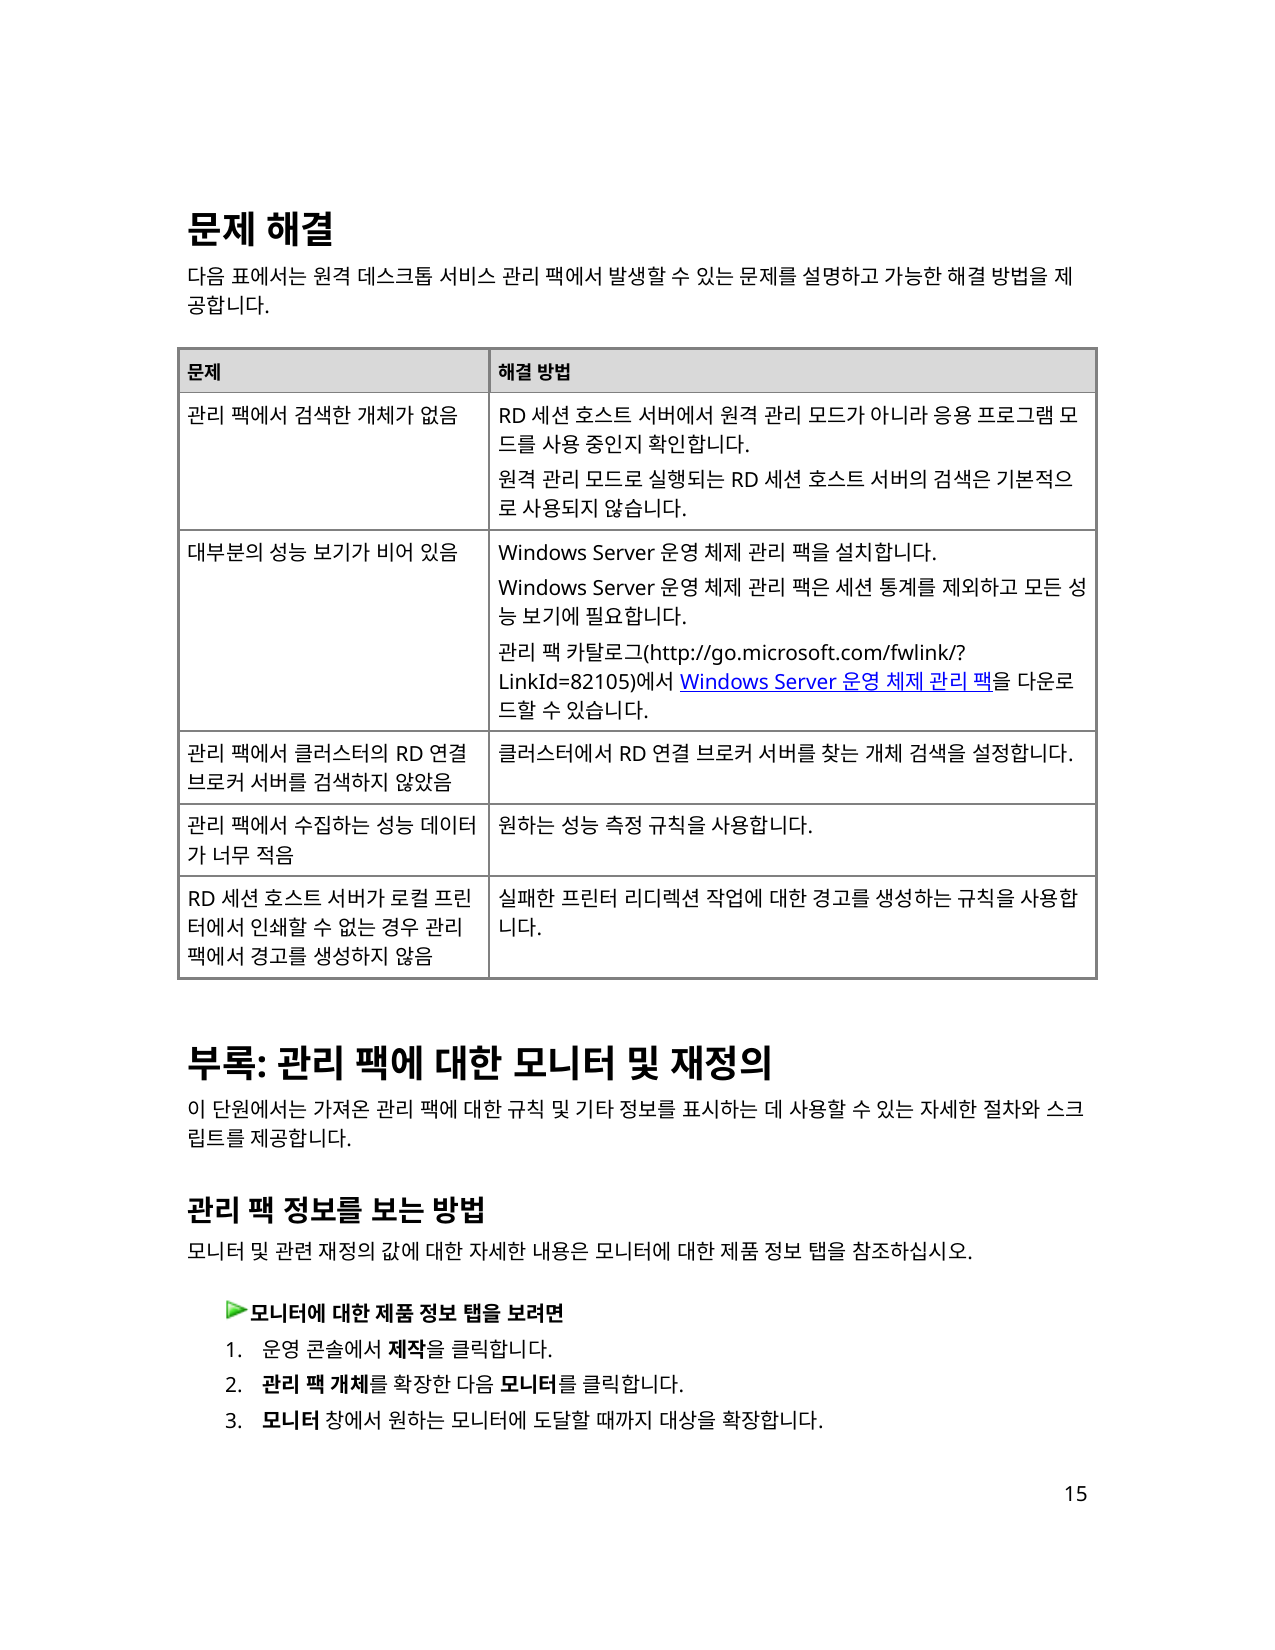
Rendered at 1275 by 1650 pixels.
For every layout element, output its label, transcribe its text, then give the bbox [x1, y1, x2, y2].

table_cell RD 세션 호스트 서버가 로컬 프린터에서 인쇄할 수 없는 경우 관리 팩에서 경고를 생성하지 않음 [180, 877, 488, 977]
table_header 문제 [180, 350, 488, 392]
table_cell 클러스터에서 RD 연결 브로커 서버를 찾는 개체 검색을 설정합니다. [490, 732, 1095, 803]
text 모니터 및 관련 재정의 값에 대한 자세한 내용은 모니터에 대한 제품 정보 탭을 참조하십시오. [187, 1236, 1087, 1265]
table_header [225, 1272, 1087, 1440]
table_cell 원하는 성능 측정 규칙을 사용합니다. [490, 805, 1095, 875]
table_cell 실패한 프린터 리디렉션 작업에 대한 경고를 생성하는 규칙을 사용합니다. [490, 877, 1095, 977]
table_cell Windows Server 운영 체제 관리 팩을 설치합니다. Windows Server 운영 체제 관리 팩은 세션 통계를 제외하고 모든 성능 보기에 필요합니다. 관리 팩 카탈로그(http://go.microsoft.com/fwlink/?LinkId=82105)에서 Windows Server 운영 체제 관리 팩을 다운로드할 수 있습니다. [490, 531, 1095, 730]
table_cell 관리 팩에서 수집하는 성능 데이터가 너무 적음 [180, 805, 488, 875]
table_cell 관리 팩에서 클러스터의 RD 연결 브로커 서버를 검색하지 않았음 [180, 732, 488, 803]
table_cell 관리 팩에서 검색한 개체가 없음 [180, 393, 488, 529]
text 다음 표에서는 원격 데스크톱 서비스 관리 팩에서 발생할 수 있는 문제를 설명하고 가능한 해결 방법을 제공합니다. [187, 261, 1087, 319]
picture [225, 1296, 251, 1322]
text 문제 해결 [187, 203, 1087, 254]
text 이 단원에서는 가져온 관리 팩에 대한 규칙 및 기타 정보를 표시하는 데 사용할 수 있는 자세한 절차와 스크립트를 제공합니다. [187, 1094, 1087, 1153]
table_cell RD 세션 호스트 서버에서 원격 관리 모드가 아니라 응용 프로그램 모드를 사용 중인지 확인합니다. 원격 관리 모드로 실행되는 RD 세션 호스트 서버의 검색은 기본적으로 사용되지 않습니다. [490, 393, 1095, 529]
table_cell 대부분의 성능 보기가 비어 있음 [180, 531, 488, 730]
text 관리 팩 정보를 보는 방법 [187, 1190, 1087, 1230]
title 모니터에 대한 제품 정보 탭을 보려면 [225, 1297, 565, 1328]
text 부록: 관리 팩에 대한 모니터 및 재정의 [187, 1037, 1087, 1088]
table_header 해결 방법 [491, 350, 1095, 392]
